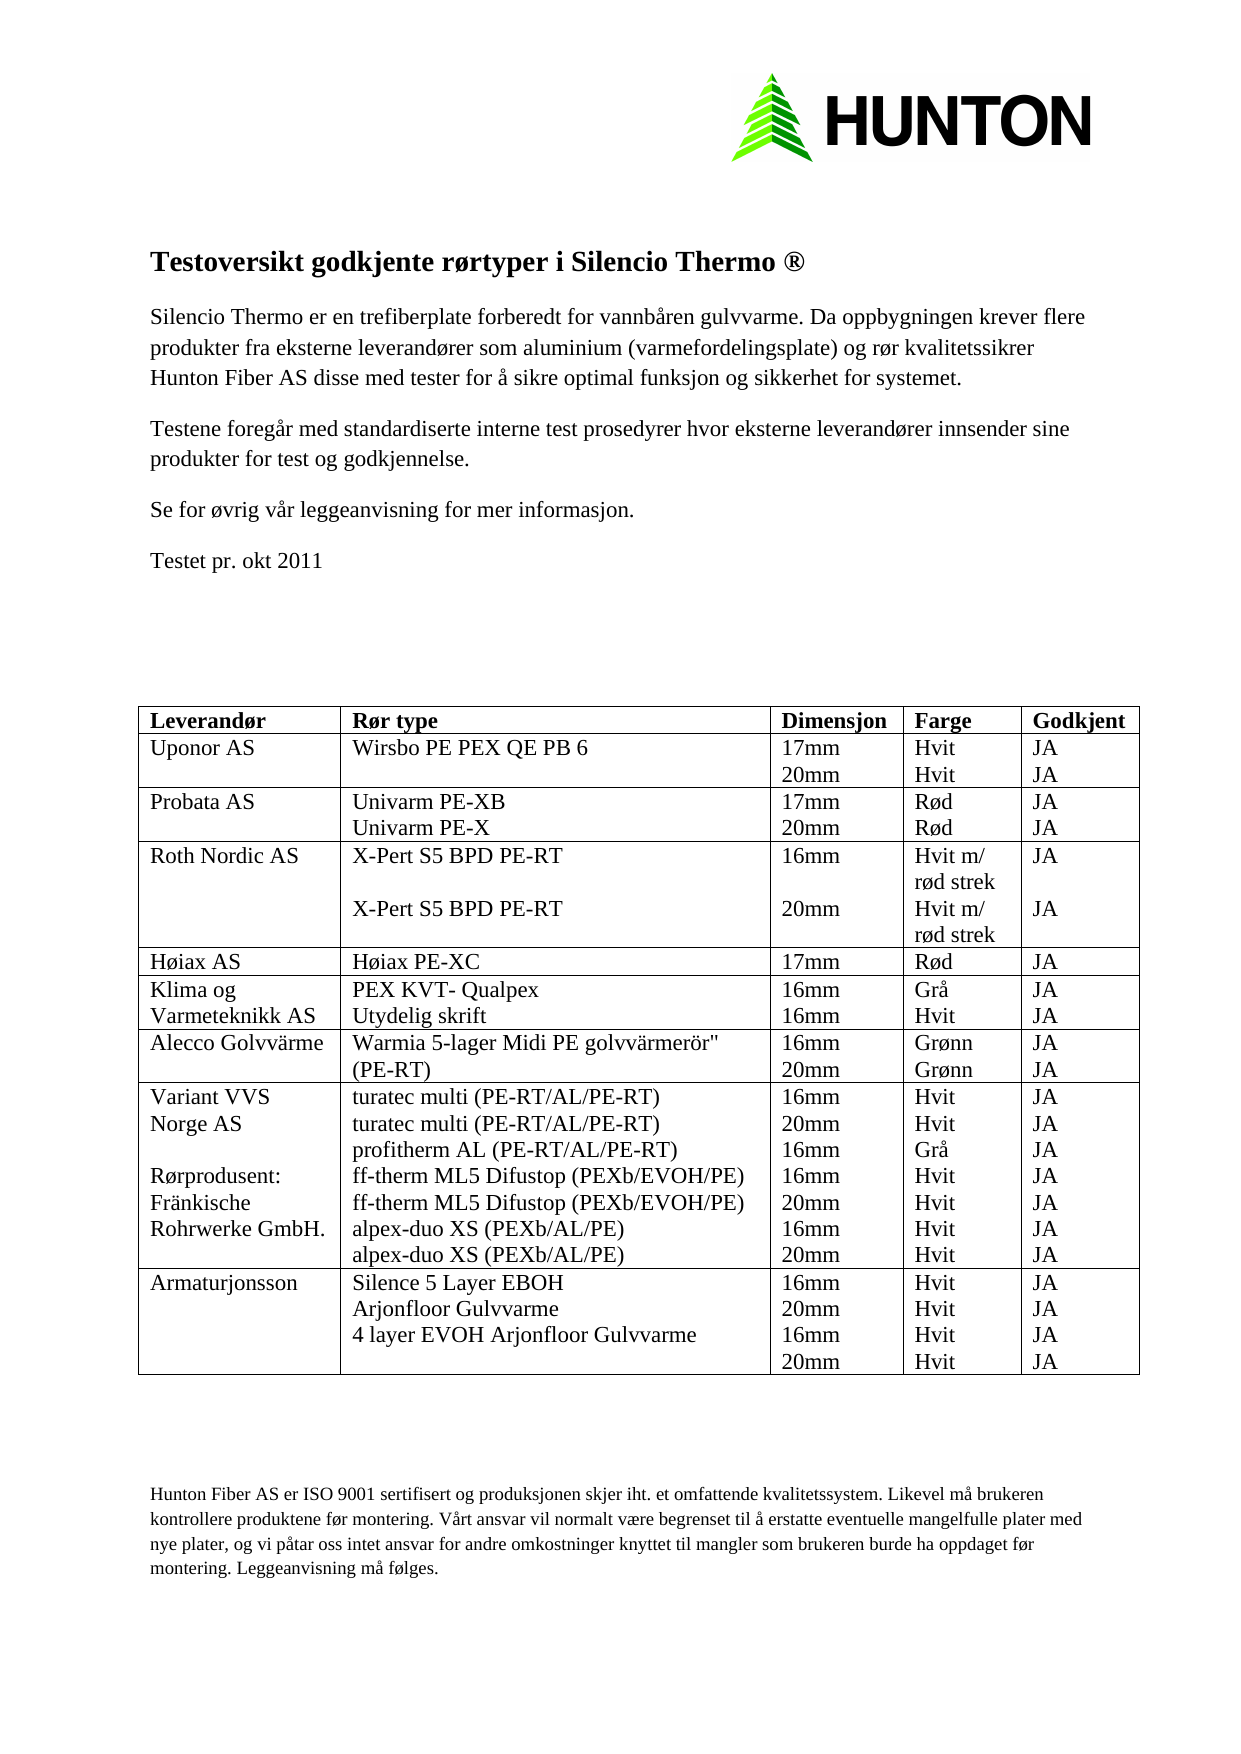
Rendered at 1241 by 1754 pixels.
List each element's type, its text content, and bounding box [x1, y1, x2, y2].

table_header Rør type [341, 707, 770, 733]
table_cell Rød Rød [904, 788, 1021, 841]
table_cell Hvit Hvit [904, 734, 1021, 787]
table_cell Wirsbo PE PEX QE PB 6 [341, 734, 770, 787]
text Se for øvrig vår leggeanvisning for mer informasjon. [150, 496, 1090, 522]
table_cell Univarm PE-XB Univarm PE-X [341, 788, 770, 841]
table_cell JA JA JA JA [1022, 1269, 1139, 1374]
table_cell Probata AS [139, 788, 340, 841]
table_cell Høiax AS [139, 948, 340, 975]
picture [731, 73, 1091, 162]
table_cell 17mm 20mm [771, 734, 903, 787]
table_cell JA JA JA JA JA JA JA [1022, 1083, 1139, 1268]
table_cell Variant VVS Norge AS Rørprodusent: Fränkische Rohrwerke GmbH. [139, 1083, 340, 1268]
table_cell X-Pert S5 BPD PE-RT X-Pert S5 BPD PE-RT [341, 842, 770, 947]
table_header Farge [904, 707, 1021, 733]
table_cell Uponor AS [139, 734, 340, 787]
text Testene foregår med standardiserte interne test prosedyrer hvor eksterne leverandører innsender sine produkter for test og godkjennelse. [150, 415, 1090, 471]
table_cell Hvit Hvit Grå Hvit Hvit Hvit Hvit [904, 1083, 1021, 1268]
table_cell Armaturjonsson [139, 1269, 340, 1374]
table_cell Rød [904, 948, 1021, 975]
table_cell JA JA [1022, 842, 1139, 947]
table_cell PEX KVT- Qualpex Utydelig skrift [341, 976, 770, 1028]
table_cell 17mm 20mm [771, 788, 903, 841]
table_cell Roth Nordic AS [139, 842, 340, 947]
table_cell 16mm 20mm [771, 842, 903, 947]
text Silencio Thermo er en trefiberplate forberedt for vannbåren gulvvarme. Da oppbygningen krever flere produkter fra eksterne leverandører som aluminium (varmefordelingsplate) og rør kvalitetssikrer Hunton Fiber AS disse med tester for å sikre optimal funksjon og sikkerhet for systemet. [150, 303, 1090, 390]
table_cell Hvit Hvit Hvit Hvit [904, 1269, 1021, 1374]
table_cell 16mm 20mm 16mm 16mm 20mm 16mm 20mm [771, 1083, 903, 1268]
table_cell Klima og Varmeteknikk AS [139, 976, 340, 1028]
table_cell turatec multi (PE-RT/AL/PE-RT) turatec multi (PE-RT/AL/PE-RT) profitherm AL (PE-RT/AL/PE-RT) ff-therm ML5 Difustop (PEXb/EVOH/PE) ff-therm ML5 Difustop (PEXb/EVOH/PE) alpex-duo XS (PEXb/AL/PE) alpex-duo XS (PEXb/AL/PE) [341, 1083, 770, 1268]
table_cell Silence 5 Layer EBOH Arjonfloor Gulvvarme 4 layer EVOH Arjonfloor Gulvvarme [341, 1269, 770, 1374]
text Testet pr. okt 2011 [150, 547, 1090, 573]
table_cell JA [1022, 948, 1139, 975]
table_cell JA JA [1022, 734, 1139, 787]
table_cell JA JA [1022, 788, 1139, 841]
table_header Godkjent [1022, 707, 1139, 733]
table_cell Alecco Golvvärme [139, 1030, 340, 1082]
table_cell JA JA [1022, 976, 1139, 1028]
text Testoversikt godkjente rørtyper i Silencio Thermo ® [150, 244, 1090, 278]
table_header Leverandør [139, 707, 340, 733]
table_cell Hvit m/ rød strek Hvit m/ rød strek [904, 842, 1021, 947]
text Hunton Fiber AS er ISO 9001 sertifisert og produksjonen skjer iht. et omfattende kvalitetssystem. Likevel må brukeren kontrollere produktene før montering. Vårt ansvar vil normalt være begrenset til å erstatte eventuelle mangelfulle plater med nye plater, og vi påtar oss intet ansvar for andre omkostninger knyttet til mangler som brukeren burde ha oppdaget før montering. Leggeanvisning må følges. [150, 1483, 1090, 1579]
table_cell Grå Hvit [904, 976, 1021, 1028]
table_cell Warmia 5-lager Midi PE golvvärmerör" (PE-RT) [341, 1030, 770, 1082]
table_cell 16mm 20mm 16mm 20mm [771, 1269, 903, 1374]
table_cell Høiax PE-XC [341, 948, 770, 975]
table_cell Grønn Grønn [904, 1030, 1021, 1082]
table_cell 16mm 16mm [771, 976, 903, 1028]
table_header Dimensjon [771, 707, 903, 733]
table_cell JA JA [1022, 1030, 1139, 1082]
table_cell 16mm 20mm [771, 1030, 903, 1082]
table_cell 17mm [771, 948, 903, 975]
